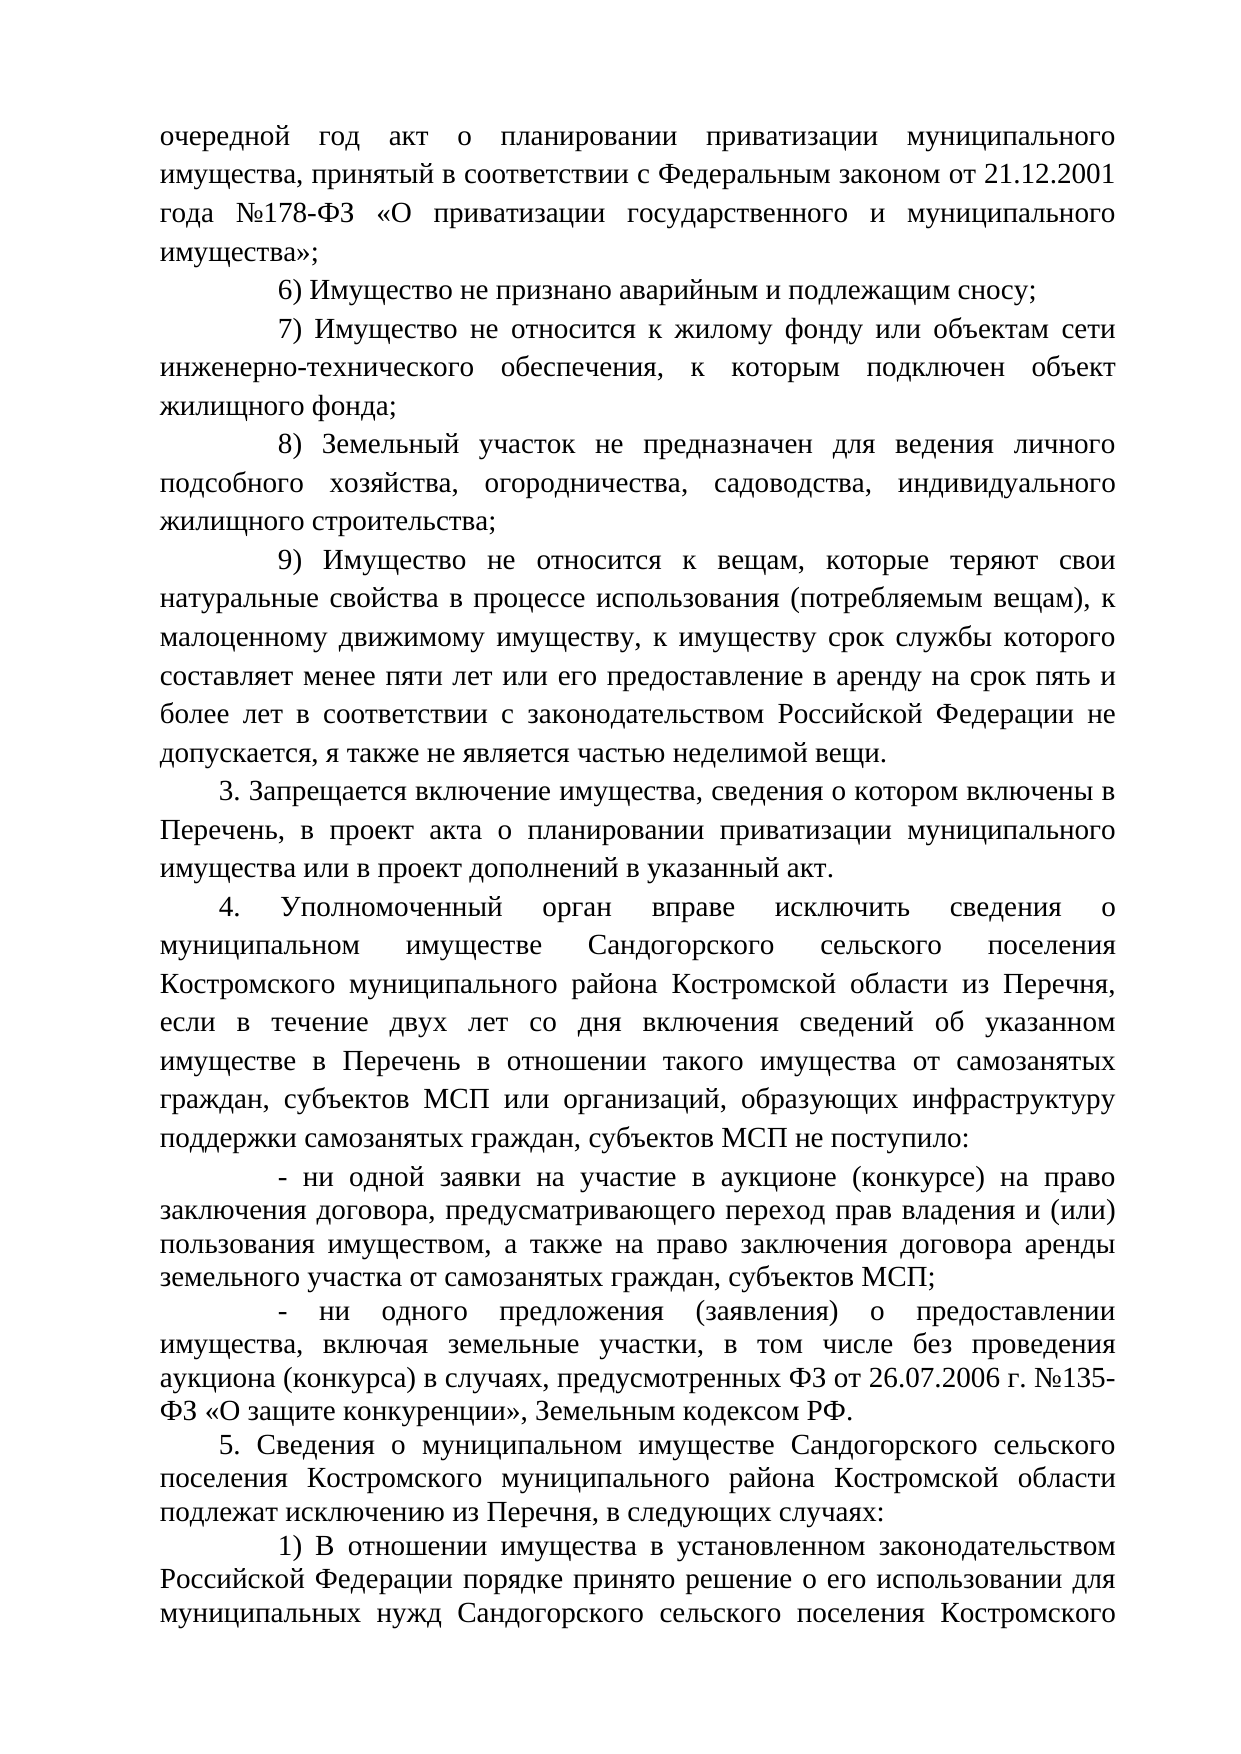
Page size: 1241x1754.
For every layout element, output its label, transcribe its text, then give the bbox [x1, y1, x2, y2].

list - ни одной заявки на участие в аукционе (конкурсе) на право заключения договора, предусматривающего переход прав владения и (или) пользования имуществом, а также на право заключения договора аренды земельного участка от самозанятых граждан, субъектов МСП; [159, 1159, 1116, 1293]
list 5. Сведения о муниципальном имуществе Сандогорского сельского поселения Костромского муниципального района Костромской области подлежат исключению из Перечня, в следующих случаях: [159, 1427, 1116, 1528]
text 3. Запрещается включение имущества, сведения о котором включены в Перечень, в проект акта о планировании приватизации муниципального имущества или в проект дополнений в указанный акт. [159, 773, 1116, 884]
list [159, 1528, 1116, 1628]
text 8) Земельный участок не предназначен для ведения личного подсобного хозяйства, огородничества, садоводства, индивидуального жилищного строительства; [159, 426, 1116, 537]
text 9) Имущество не относится к вещам, которые теряют свои натуральные свойства в процессе использования (потребляемым вещам), к малоценному движимому имуществу, к имуществу срок службы которого составляет менее пяти лет или его предоставление в аренду на срок пять и более лет в соответствии с законодательством Российской Федерации не допускается, я также не является частью неделимой вещи. [159, 542, 1116, 768]
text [159, 118, 1116, 267]
text 4. Уполномоченный орган вправе исключить сведения о муниципальном имуществе Сандогорского сельского поселения Костромского муниципального района Костромской области из Перечня, если в течение двух лет со дня включения сведений об указанном имуществе в Перечень в отношении такого имущества от самозанятых граждан, субъектов МСП или организаций, образующих инфраструктуру поддержки самозанятых граждан, субъектов МСП не поступило: [159, 889, 1116, 1154]
text 7) Имущество не относится к жилому фонду или объектам сети инженерно-технического обеспечения, к которым подключен объект жилищного фонда; [159, 311, 1116, 421]
list - ни одного предложения (заявления) о предоставлении имущества, включая земельные участки, в том числе без проведения аукциона (конкурса) в случаях, предусмотренных ФЗ от 26.07.2006 г. №135-ФЗ «О защите конкуренции», Земельным кодексом РФ. [159, 1293, 1116, 1427]
text 6) Имущество не признано аварийным и подлежащим сносу; [159, 272, 1116, 306]
